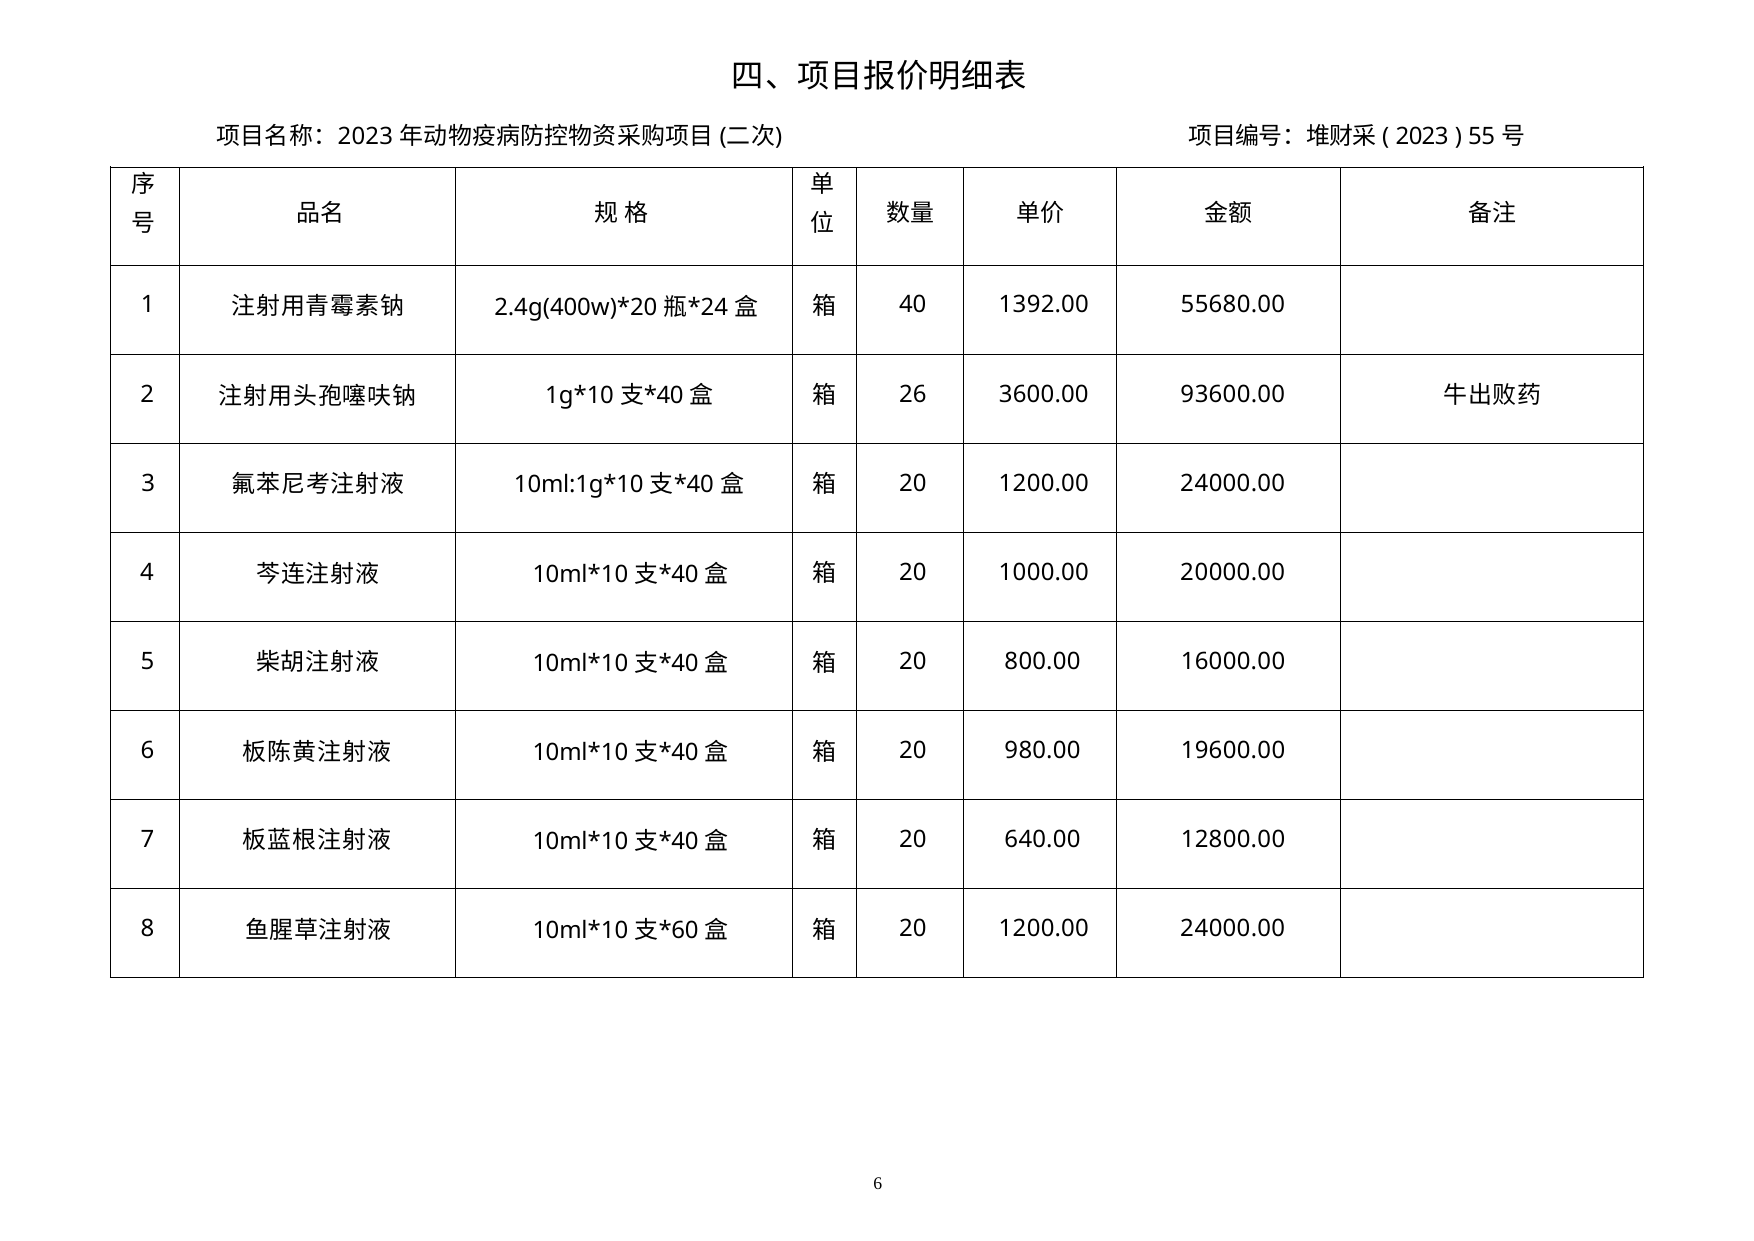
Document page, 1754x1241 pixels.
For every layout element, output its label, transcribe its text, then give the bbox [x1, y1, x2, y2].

table_cell 3600.00 [964, 355, 1116, 443]
table_cell 板陈黄注射液 [180, 711, 455, 799]
table_cell 7 [111, 800, 179, 888]
table_cell 93600.00 [1117, 355, 1340, 443]
table_cell 1200.00 [964, 889, 1116, 977]
table_cell 箱 [793, 533, 856, 621]
table_cell 1200.00 [964, 444, 1116, 532]
table_cell 氟苯尼考注射液 [180, 444, 455, 532]
table_cell 20 [857, 444, 963, 532]
table_cell [1341, 889, 1643, 977]
table_cell 20 [857, 622, 963, 710]
table_cell 箱 [793, 889, 856, 977]
table_cell 1g*10 支*40 盒 [456, 355, 792, 443]
table_cell 10ml*10 支*40 盒 [456, 711, 792, 799]
table_cell 16000.00 [1117, 622, 1340, 710]
text 项目名称：2023 年动物疫病防控物资采购项目 (二次) [216, 118, 1754, 151]
table_cell 10ml*10 支*40 盒 [456, 533, 792, 621]
table_cell 1 [111, 266, 179, 354]
table_cell 箱 [793, 800, 856, 888]
table_cell 3 [111, 444, 179, 532]
table_cell 19600.00 [1117, 711, 1340, 799]
table_cell 5 [111, 622, 179, 710]
table_cell [1341, 622, 1643, 710]
table_cell 20 [857, 800, 963, 888]
table_cell 注射用头孢噻呋钠 [180, 355, 455, 443]
table_cell 10ml*10 支*40 盒 [456, 800, 792, 888]
table_header 序 号 [111, 168, 179, 265]
table_cell 芩连注射液 [180, 533, 455, 621]
table_cell 1392.00 [964, 266, 1116, 354]
table_cell 26 [857, 355, 963, 443]
table_cell 牛出败药 [1341, 355, 1643, 443]
table_cell 10ml*10 支*40 盒 [456, 622, 792, 710]
table_header 备注 [1341, 168, 1643, 265]
table_cell 55680.00 [1117, 266, 1340, 354]
table_cell [1341, 800, 1643, 888]
table_cell 20000.00 [1117, 533, 1340, 621]
table_header 单价 [964, 168, 1116, 265]
table_cell 鱼腥草注射液 [180, 889, 455, 977]
table_cell [1341, 444, 1643, 532]
table_cell [1341, 711, 1643, 799]
table_header 数量 [857, 168, 963, 265]
table_cell 12800.00 [1117, 800, 1340, 888]
table_header 金额 [1117, 168, 1340, 265]
table_cell 800.00 [964, 622, 1116, 710]
table_cell 20 [857, 889, 963, 977]
table_cell 24000.00 [1117, 889, 1340, 977]
table_cell 40 [857, 266, 963, 354]
table_cell 24000.00 [1117, 444, 1340, 532]
table_cell 8 [111, 889, 179, 977]
table_cell 柴胡注射液 [180, 622, 455, 710]
table_cell 箱 [793, 622, 856, 710]
table_cell 980.00 [964, 711, 1116, 799]
table_cell [1341, 533, 1643, 621]
table_cell 640.00 [964, 800, 1116, 888]
table_cell 2 [111, 355, 179, 443]
table_cell 1000.00 [964, 533, 1116, 621]
table_cell 10ml*10 支*60 盒 [456, 889, 792, 977]
table_cell 20 [857, 711, 963, 799]
table_cell 6 [111, 711, 179, 799]
table_header 品名 [180, 168, 455, 265]
table_cell 箱 [793, 711, 856, 799]
table_cell 注射用青霉素钠 [180, 266, 455, 354]
table_cell 2.4g(400w)*20 瓶*24 盒 [456, 266, 792, 354]
table_header 规 格 [456, 168, 792, 265]
table_cell 20 [857, 533, 963, 621]
text 四、项目报价明细表 [732, 50, 1754, 96]
table_cell 4 [111, 533, 179, 621]
table_cell 箱 [793, 444, 856, 532]
table_cell [1341, 266, 1643, 354]
table_cell 箱 [793, 355, 856, 443]
table_header 单 位 [793, 168, 856, 265]
table_cell 箱 [793, 266, 856, 354]
table_cell 10ml:1g*10 支*40 盒 [456, 444, 792, 532]
table_cell 板蓝根注射液 [180, 800, 455, 888]
